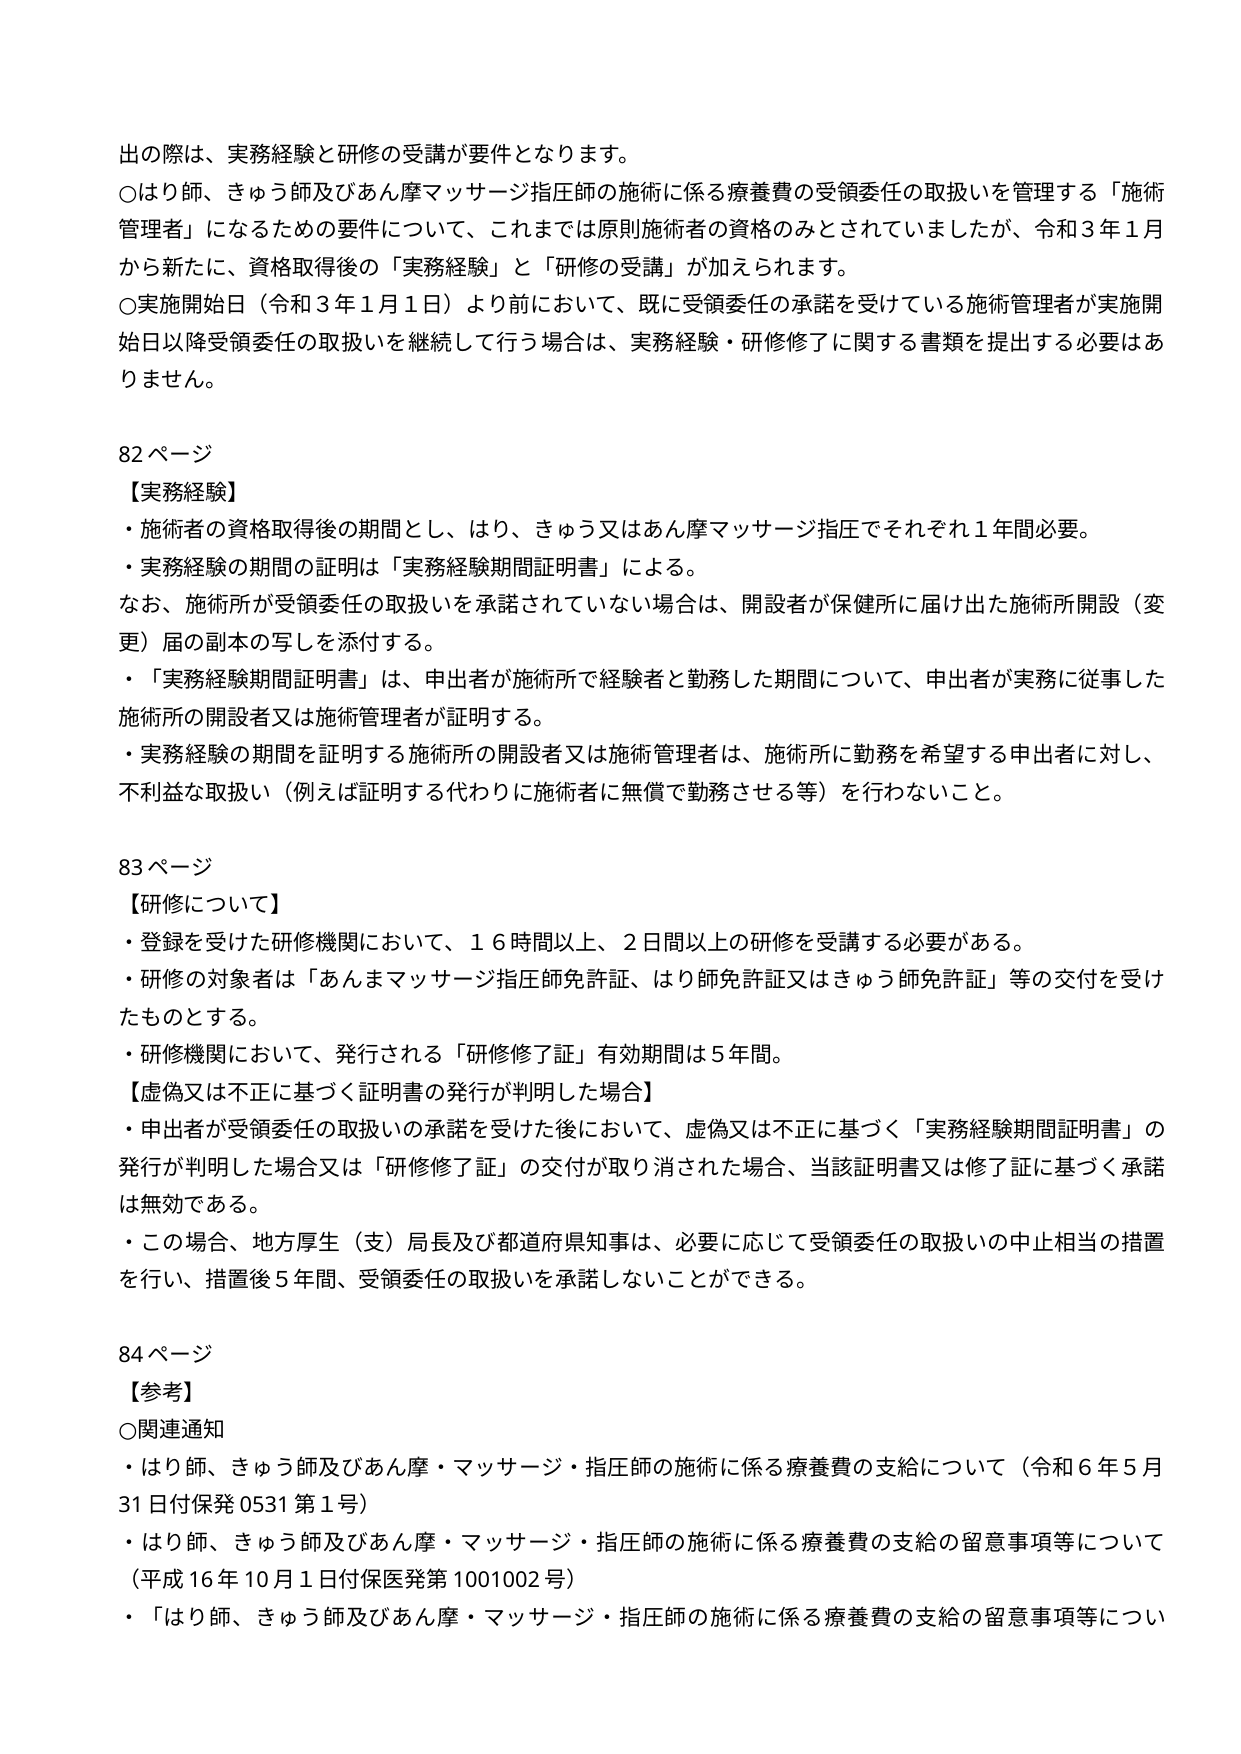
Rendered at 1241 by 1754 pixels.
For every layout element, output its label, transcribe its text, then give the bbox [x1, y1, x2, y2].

text なお、施術所が受領委任の取扱いを承諾されていない場合は、開設者が保健所に届け出た施術所開設（変更）届の副本の写しを添付する。 [118, 584, 1167, 659]
text ・研修の対象者は「あんまマッサージ指圧師免許証、はり師免許証又はきゅう師免許証」等の交付を受けたものとする。 [118, 959, 1167, 1034]
text ・はり師、きゅう師及びあん摩・マッサージ・指圧師の施術に係る療養費の支給の留意事項等について（平成16年10月１日付保医発第1001002号） [118, 1522, 1167, 1597]
text ・実務経験の期間の証明は「実務経験期間証明書」による。 [118, 547, 1167, 584]
text ・はり師、きゅう師及びあん摩・マッサージ・指圧師の施術に係る療養費の支給について（令和６年５月31日付保発0531第１号） [118, 1447, 1167, 1522]
text ・申出者が受領委任の取扱いの承諾を受けた後において、虚偽又は不正に基づく「実務経験期間証明書」の発行が判明した場合又は「研修修了証」の交付が取り消された場合、当該証明書又は修了証に基づく承諾は無効である。 [118, 1109, 1167, 1222]
text 【研修について】 [118, 884, 1167, 922]
text ○はり師、きゅう師及びあん摩マッサージ指圧師の施術に係る療養費の受領委任の取扱いを管理する「施術管理者」になるための要件について、これまでは原則施術者の資格のみとされていましたが、令和３年１月から新たに、資格取得後の「実務経験」と「研修の受講」が加えられます。 [118, 172, 1167, 284]
text ○実施開始日（令和３年１月１日）より前において、既に受領委任の承諾を受けている施術管理者が実施開始日以降受領委任の取扱いを継続して行う場合は、実務経験・研修修了に関する書類を提出する必要はありません。 [118, 284, 1167, 397]
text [118, 1597, 1167, 1634]
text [118, 134, 1167, 172]
text ・実務経験の期間を証明する施術所の開設者又は施術管理者は、施術所に勤務を希望する申出者に対し、不利益な取扱い（例えば証明する代わりに施術者に無償で勤務させる等）を行わないこと。 [118, 734, 1167, 809]
text 【参考】 [118, 1372, 1167, 1409]
text 82ページ [118, 434, 1167, 472]
text 【実務経験】 [118, 472, 1167, 509]
text ・「実務経験期間証明書」は、申出者が施術所で経験者と勤務した期間について、申出者が実務に従事した施術所の開設者又は施術管理者が証明する。 [118, 659, 1167, 734]
text 83ページ [118, 847, 1167, 884]
text ○関連通知 [118, 1409, 1167, 1447]
text 【虚偽又は不正に基づく証明書の発行が判明した場合】 [118, 1072, 1167, 1109]
text ・登録を受けた研修機関において、１６時間以上、２日間以上の研修を受講する必要がある。 [118, 922, 1167, 959]
text ・施術者の資格取得後の期間とし、はり、きゅう又はあん摩マッサージ指圧でそれぞれ１年間必要。 [118, 509, 1167, 547]
text ・この場合、地方厚生（支）局長及び都道府県知事は、必要に応じて受領委任の取扱いの中止相当の措置を行い、措置後５年間、受領委任の取扱いを承諾しないことができる。 [118, 1222, 1167, 1297]
text 84ページ [118, 1334, 1167, 1372]
text ・研修機関において、発行される「研修修了証」有効期間は５年間。 [118, 1034, 1167, 1072]
